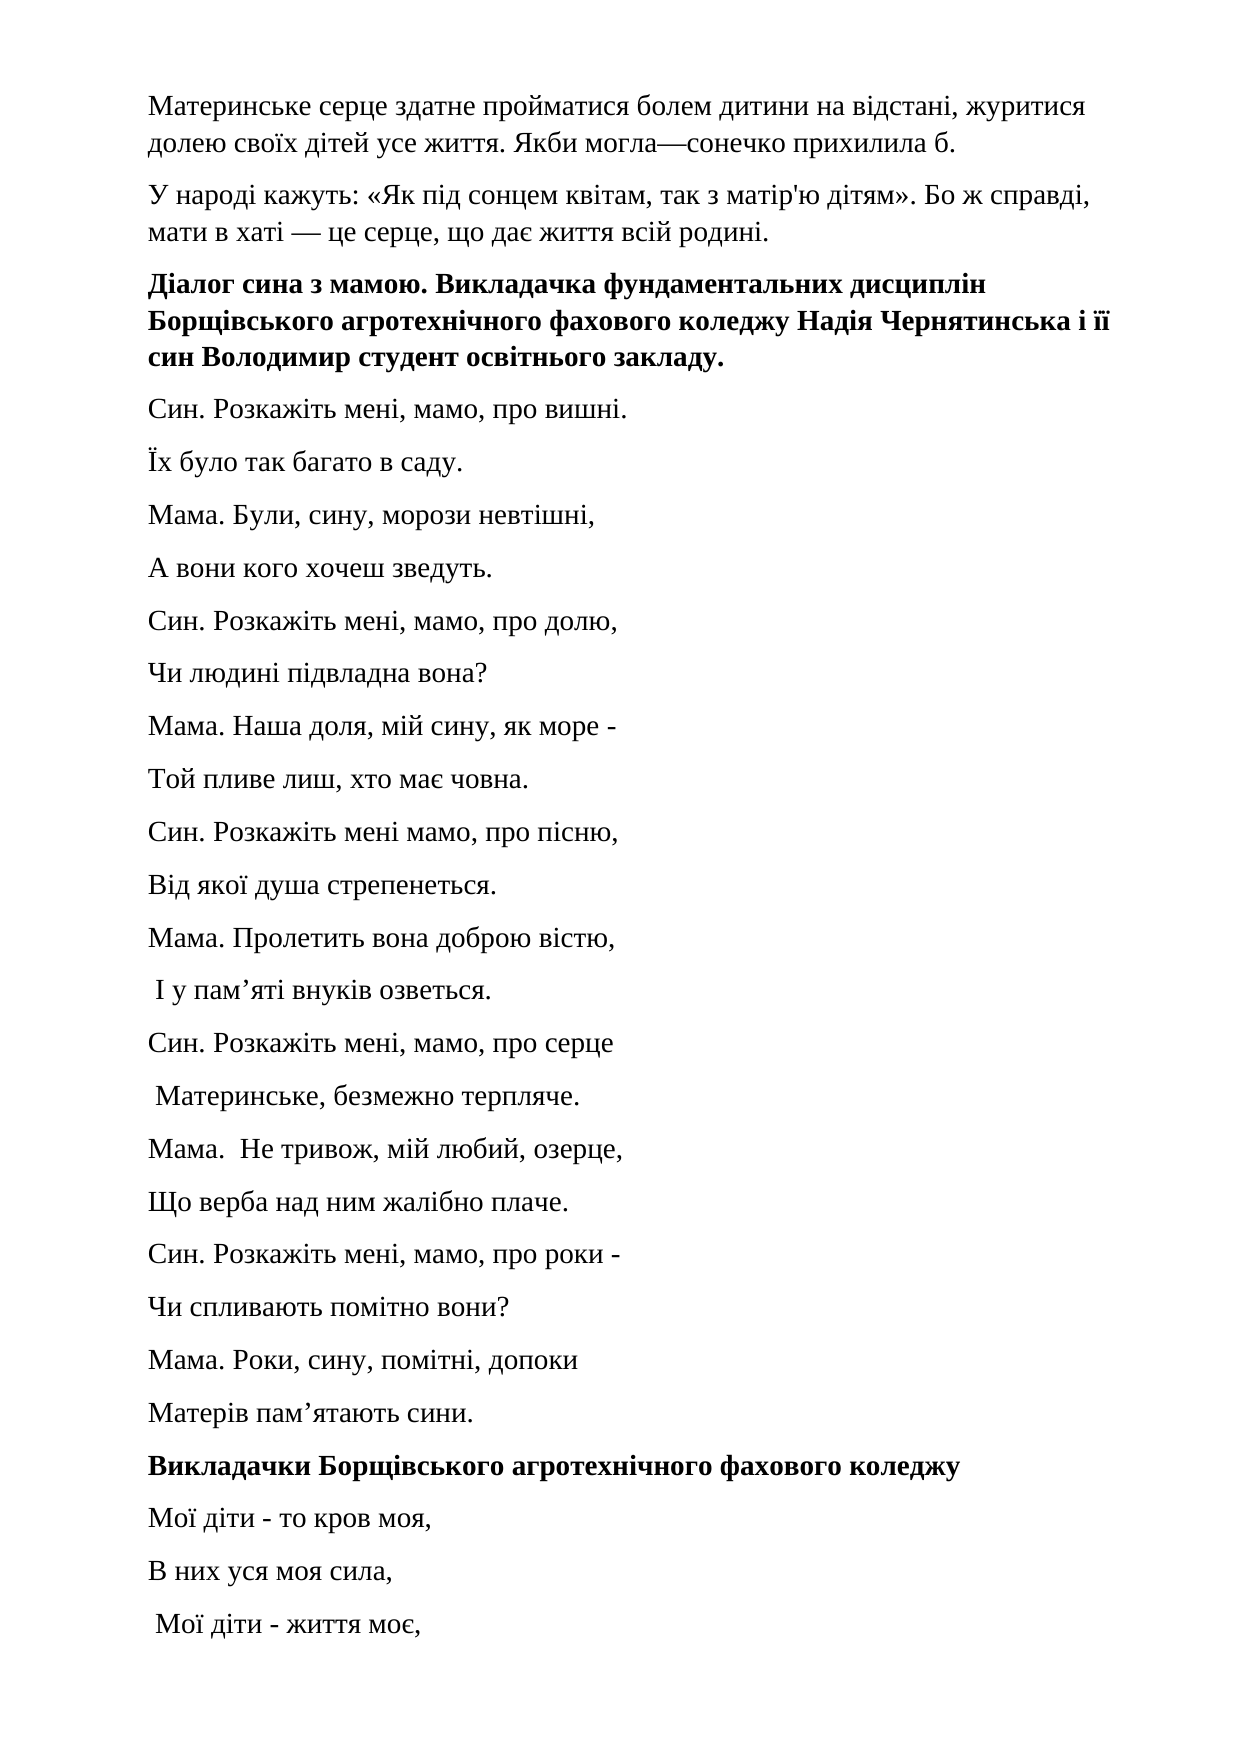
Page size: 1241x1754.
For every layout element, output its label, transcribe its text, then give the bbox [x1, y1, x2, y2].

text Викладачки Борщівського агротехнічного фахового коледжу [148, 1448, 1152, 1481]
text У народі кажуть: «Як під сонцем квітам, так з матір'ю дітям». Бо ж справді, мати в хаті — це серце, що дає життя всій родині. [148, 177, 1152, 247]
text Той пливе лиш, хто має човна. [148, 761, 1152, 795]
text Їх було так багато в саду. [148, 444, 1152, 478]
text А вони кого хочеш зведуть. [148, 550, 1152, 583]
text Чи спливають помітно вони? [148, 1289, 1152, 1323]
text Мама. Були, сину, морози невтішні, [148, 497, 1152, 531]
text Мої діти - життя моє, [148, 1606, 1152, 1640]
text Мама. Пролетить вона доброю вістю, [148, 920, 1152, 953]
text Мама. Роки, сину, помітні, допоки [148, 1342, 1152, 1376]
text Материнське серце здатне пройматися болем дитини на відстані, журитися долею своїх дітей усе життя. Якби могла—сонечко прихилила б. [148, 88, 1152, 158]
text Материнське, безмежно терпляче. [148, 1078, 1152, 1112]
text Діалог сина з мамою. Викладачка фундаментальних дисциплін Борщівського агротехнічного фахового коледжу Надія Чернятинська і її син Володимир студент освітнього закладу. [148, 266, 1152, 372]
text В них уся моя сила, [148, 1553, 1152, 1587]
text Матерів пам’ятають сини. [148, 1395, 1152, 1428]
text Від якої душа стрепенеться. [148, 867, 1152, 900]
text І у пам’яті внуків озветься. [148, 972, 1152, 1006]
text Мої діти - то кров моя, [148, 1501, 1152, 1534]
text Чи людині підвладна вона? [148, 656, 1152, 689]
text Син. Розкажіть мені, мамо, про вишні. [148, 392, 1152, 425]
text Син. Розкажіть мені, мамо, про роки - [148, 1237, 1152, 1270]
text Син. Розкажіть мені мамо, про пісню, [148, 814, 1152, 848]
text Мама. Не тривож, мій любий, озерце, [148, 1131, 1152, 1164]
text Мама. Наша доля, мій сину, як море - [148, 708, 1152, 742]
text Син. Розкажіть мені, мамо, про серце [148, 1025, 1152, 1059]
text Син. Розкажіть мені, мамо, про долю, [148, 603, 1152, 636]
text Що верба над ним жалібно плаче. [148, 1184, 1152, 1217]
